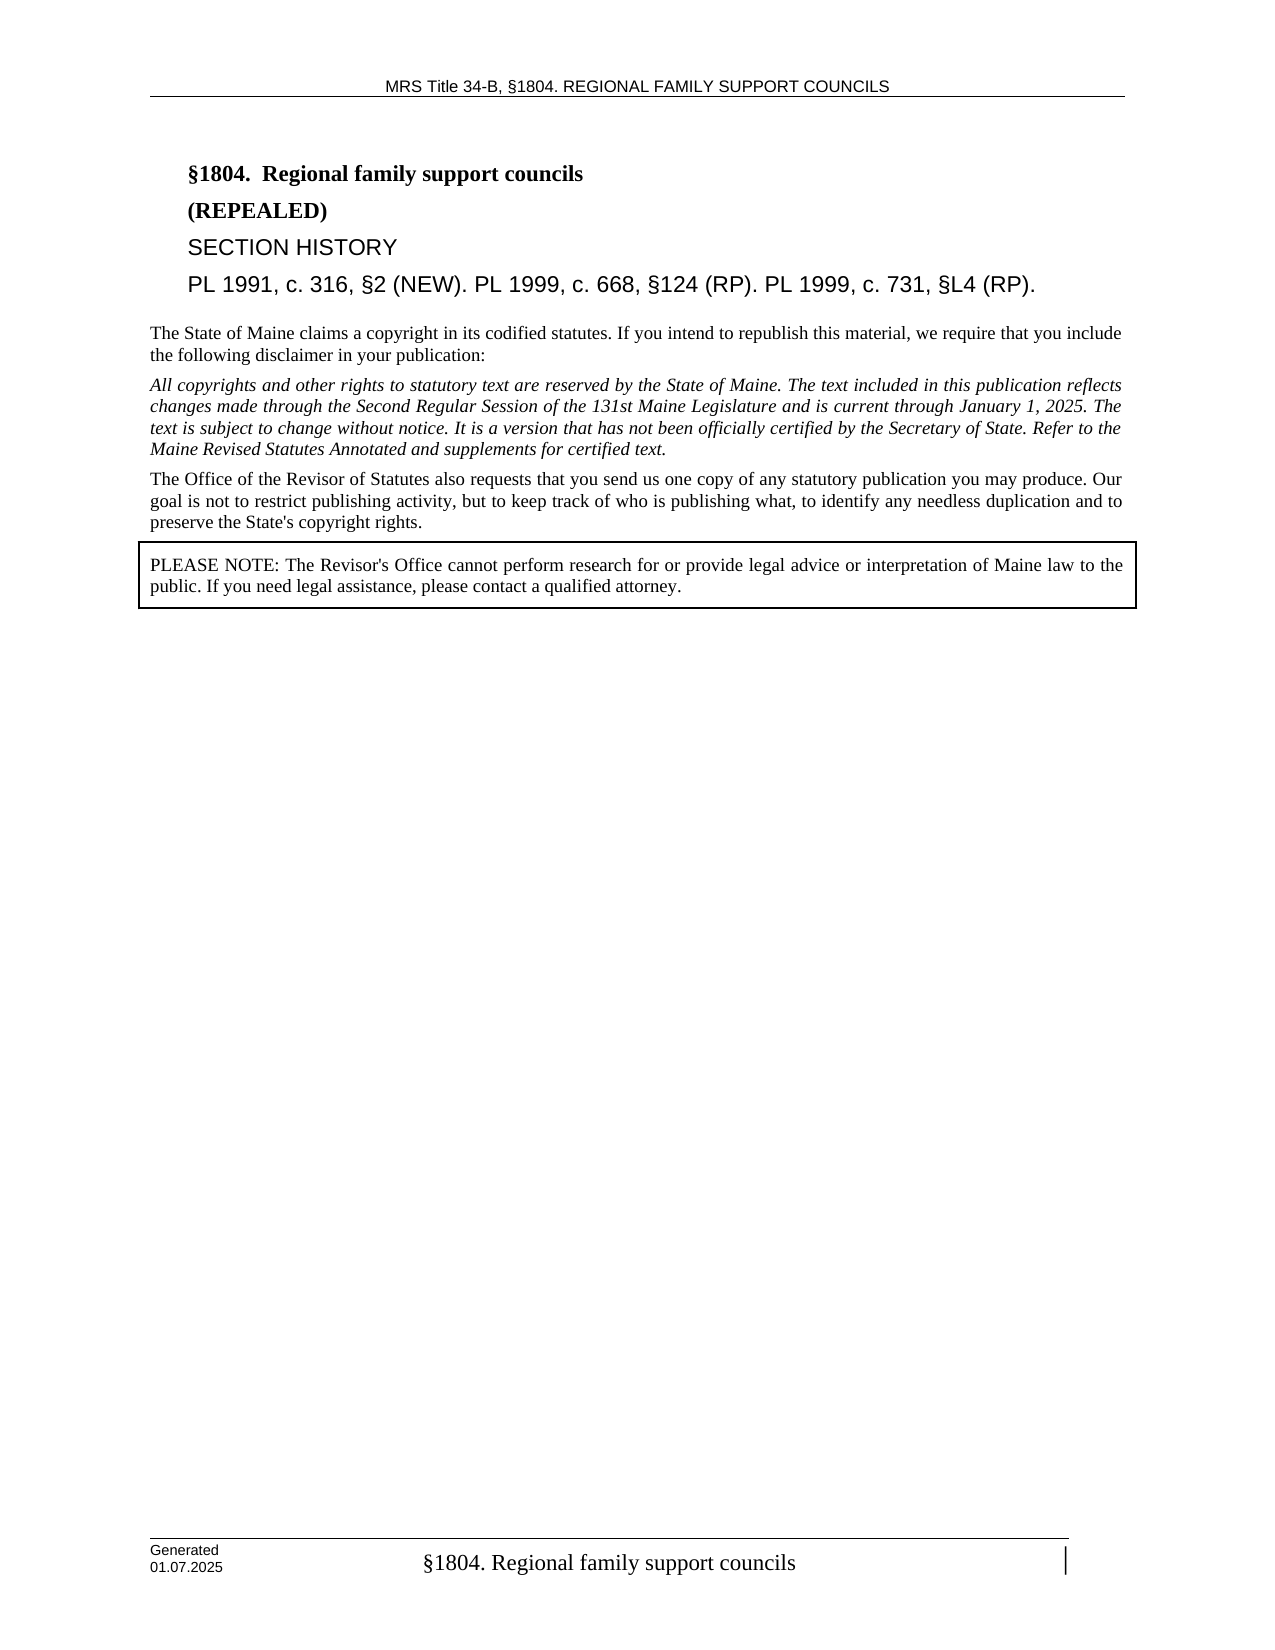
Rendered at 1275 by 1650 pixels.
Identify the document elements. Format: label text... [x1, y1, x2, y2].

text All copyrights and other rights to statutory text are reserved by the State of Maine. The text included in this publication reflects changes made through the Second Regular Session of the 131st Maine Legislature and is current through January 1, 2025 . The text is subject to change without notice. It is a version that has not been officially certified by the Secretary of State. Refer to the Maine Revised Statutes Annotated and supplements for certified text. [150, 373, 1125, 460]
text PL 1991, c. 316, §2 (NEW). PL 1999, c. 668, §124 (RP). PL 1999, c. 731, §L4 (RP). [187, 271, 1125, 297]
text SECTION HISTORY [187, 234, 1125, 260]
text PLEASE NOTE: The Revisor's Office cannot perform research for or provide legal advice or interpretation of Maine law to the public. If you need legal assistance, please contact a qualified attorney. [140, 543, 1135, 607]
text (REPEALED) [187, 197, 1125, 223]
text The Office of the Revisor of Statutes also requests that you send us one copy of any statutory publication you may produce. Our goal is not to restrict publishing activity, but to keep track of who is publishing what, to identify any needless duplication and to preserve the State's copyright rights. [150, 468, 1125, 533]
text §1804. Regional family support councils [187, 160, 1125, 187]
text The State of Maine claims a copyright in its codified statutes. If you intend to republish this material, we require that you include the following disclaimer in your publication: [150, 322, 1125, 365]
